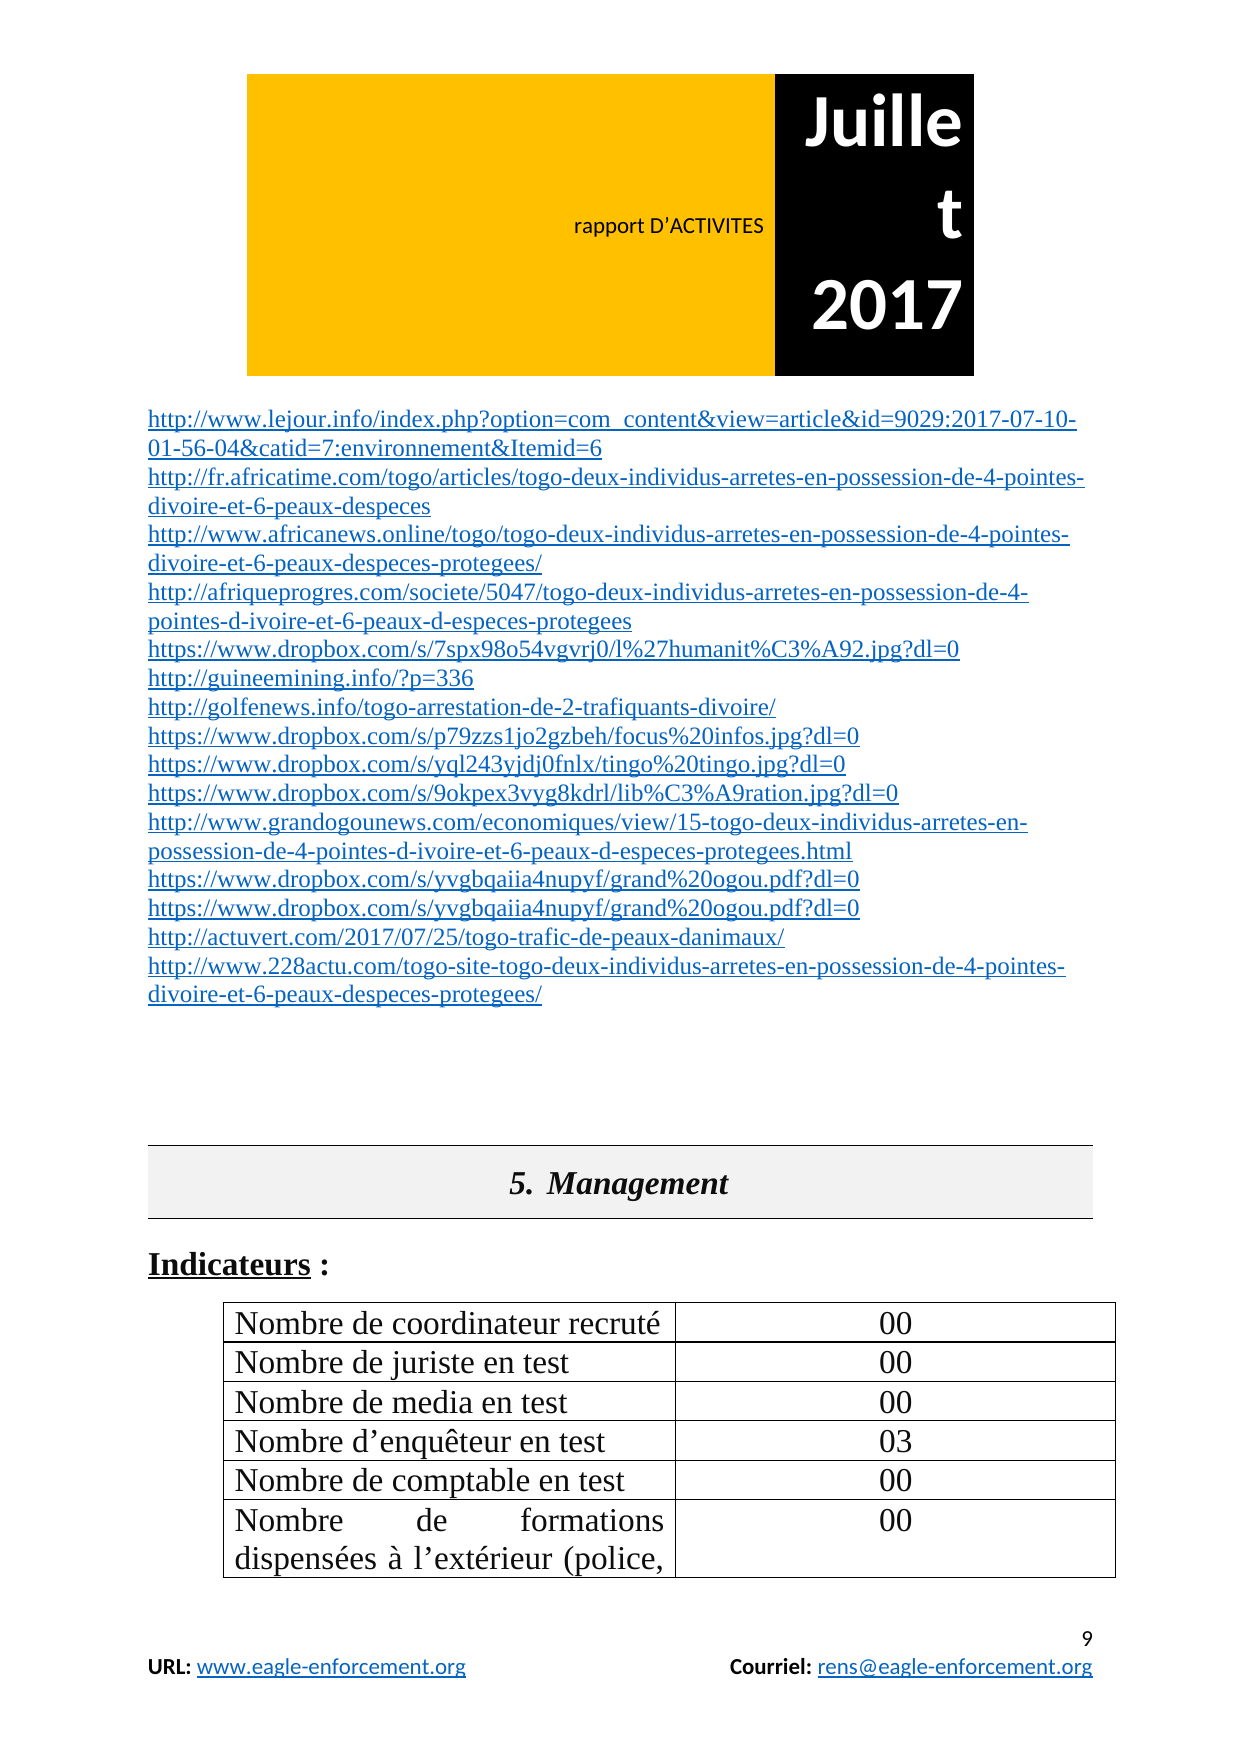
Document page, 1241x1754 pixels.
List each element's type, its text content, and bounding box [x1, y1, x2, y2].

text http://www.228actu.com/togo-site-togo-deux-individus-arretes-en-possession-de-4-pointes-divoire-et-6-peaux-despeces-protegees/ [148, 951, 1093, 1008]
table_header 00 [676, 1303, 1115, 1341]
table_cell Nombre de comptable en test [224, 1461, 675, 1499]
text http://fr.africatime.com/togo/articles/togo-deux-individus-arretes-en-possession-de-4-pointes-divoire-et-6-peaux-despeces [148, 462, 1093, 519]
text https://www.dropbox.com/s/p79zzs1jo2gzbeh/focus%20infos.jpg?dl=0 [148, 721, 1093, 749]
table_cell 00 [676, 1343, 1115, 1381]
table_cell Nombre d’enquêteur en test [224, 1421, 675, 1459]
text https://www.dropbox.com/s/yql243yjdj0fnlx/tingo%20tingo.jpg?dl=0 [148, 749, 1093, 778]
text http://www.grandogounews.com/economiques/view/15-togo-deux-individus-arretes-en-possession-de-4-pointes-d-ivoire-et-6-peaux-d-especes-protegees.html [148, 807, 1093, 864]
table_cell 00 [676, 1500, 1115, 1577]
text https://www.dropbox.com/s/yvgbqaiia4nupyf/grand%20ogou.pdf?dl=0 [148, 864, 1093, 893]
text Indicateurs : [148, 1244, 1093, 1282]
text http://www.africanews.online/togo/togo-deux-individus-arretes-en-possession-de-4-pointes-divoire-et-6-peaux-despeces-protegees/ [148, 519, 1093, 577]
text http://afriqueprogres.com/societe/5047/togo-deux-individus-arretes-en-possession-de-4-pointes-d-ivoire-et-6-peaux-d-especes-protegees [148, 577, 1093, 634]
text http://actuvert.com/2017/07/25/togo-trafic-de-peaux-danimaux/ [148, 922, 1093, 951]
text https://www.dropbox.com/s/9okpex3vyg8kdrl/lib%C3%A9ration.jpg?dl=0 [148, 778, 1093, 807]
table_header Nombre de coordinateur recruté [224, 1303, 675, 1341]
text http://guineemining.info/?p=336 [148, 663, 1093, 692]
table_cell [224, 1500, 675, 1577]
text https://www.dropbox.com/s/7spx98o54vgvrj0/l%27humanit%C3%A92.jpg?dl=0 [148, 634, 1093, 663]
text http://www.lejour.info/index.php?option=com_content&view=article&id=9029:2017-07-10-01-56-04&catid=7:environnement&Itemid=6 [148, 404, 1093, 462]
table_cell 00 [676, 1461, 1115, 1499]
table_cell 03 [676, 1421, 1115, 1459]
table_cell 00 [676, 1382, 1115, 1420]
text https://www.dropbox.com/s/yvgbqaiia4nupyf/grand%20ogou.pdf?dl=0 [148, 893, 1093, 922]
table_cell Nombre de juriste en test [224, 1343, 675, 1381]
table_cell Nombre de media en test [224, 1382, 675, 1420]
text http://golfenews.info/togo-arrestation-de-2-trafiquants-divoire/ [148, 692, 1093, 721]
subtitle Management [148, 1146, 1093, 1218]
